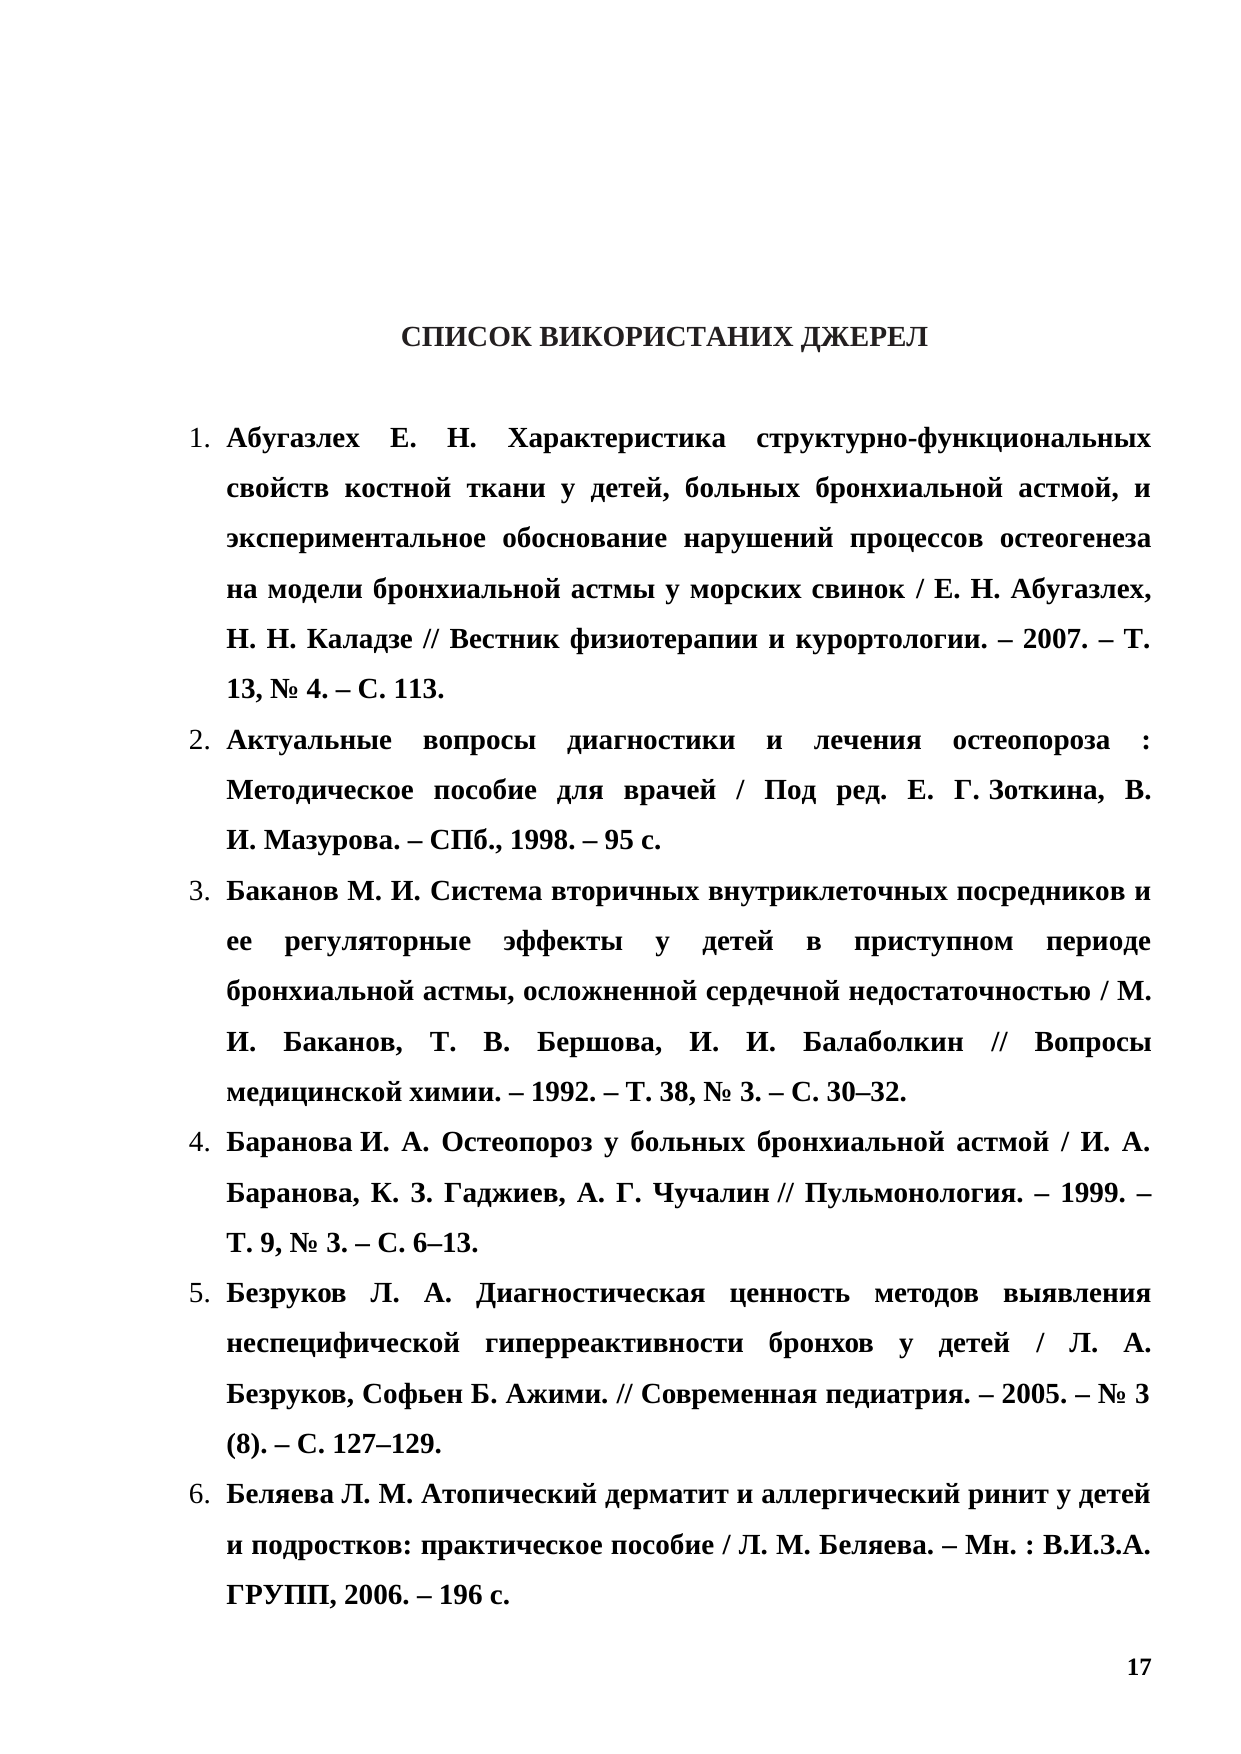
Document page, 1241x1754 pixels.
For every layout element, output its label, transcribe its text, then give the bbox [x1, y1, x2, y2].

list Беляева Л. М. Атопический дерматит и аллергический ринит у детей и подростков: практическое пособие / Л. М. Беляева. – Мн. : В.И.З.А. ГРУПП, 2006. – 196 с. [189, 1477, 1152, 1611]
text СПИСОК ВИКОРИСТАНИХ ДЖЕРЕЛ [177, 319, 1152, 353]
list Баканов М. И. Система вторичных внутриклеточных посредников и ее регуляторные эффекты у детей в приступном периоде бронхиальной астмы, осложненной сердечной недостаточностью / М. И. Баканов, Т. В. Бершова, И. И. Балаболкин // Вопросы медицинской химии. – 1992. – Т. 38, № 3. – С. 30–32. [189, 873, 1152, 1108]
list Безруков Л. А. Диагностическая ценность методов выявления неспецифической гиперреактивности бронхов у детей / Л. А. Безруков, Софьен Б. Ажими. // Современная педиатрия. – 2005. – № 3 (8). – С. 127–129. [189, 1275, 1152, 1460]
list Актуальные вопросы диагностики и лечения остеопороза : Методическое пособие для врачей / Под ред. Е. Г. Зоткина, В. И. Мазурова. – СПб., 1998. – 95 с. [189, 722, 1152, 856]
list Абугазлех Е. Н. Характеристика структурно-функциональных свойств костной ткани у детей, больных бронхиальной астмой, и экспериментальное обоснование нарушений процессов остеогенеза на модели бронхиальной астмы у морских свинок / Е. Н. Абугазлех, Н. Н. Каладзе // Вестник физиотерапии и курортологии. – 2007. – Т. 13, № 4. – С. 113. [189, 420, 1152, 705]
list Баpанова И. А. Остеопороз у больных бронхиальной астмой / И. А. Баранова, К. З. Гаджиев, А. Г. Чучалин // Пульмонология. – 1999. – Т. 9, № 3. – С. 6–13. [189, 1124, 1152, 1258]
